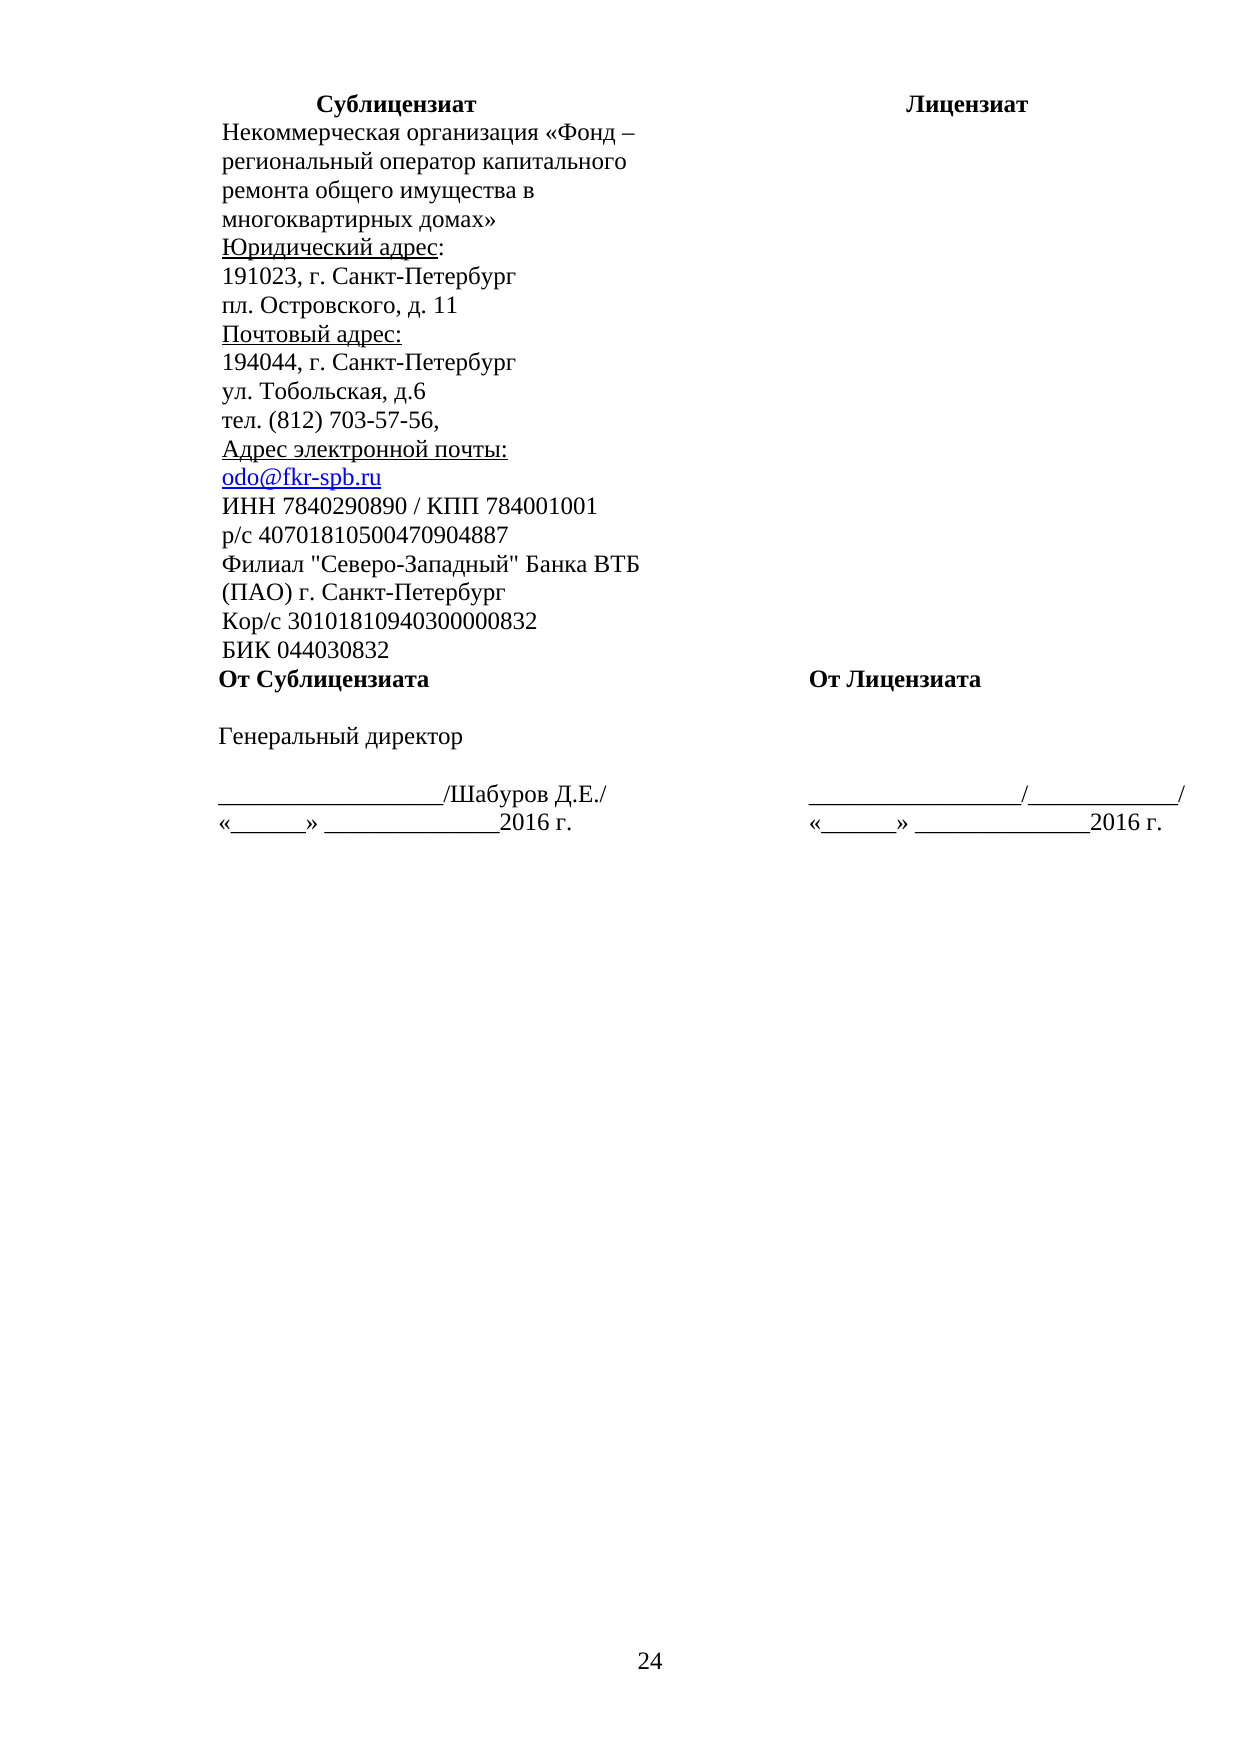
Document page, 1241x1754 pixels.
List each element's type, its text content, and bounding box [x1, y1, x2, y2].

table_cell Некоммерческая организация «Фонд – региональный оператор капитального ремонта общего имущества в многоквартирных домах» Юридический адрес: 191023, г. Санкт-Петербург пл. Островского, д. 11 Почтовый адрес: 194044, г. Санкт-Петербург ул. Тобольская, д.6 тел. (812) 703-57-56, Адрес электронной почты: odo@fkr-spb.ru ИНН 7840290890 / КПП 784001001 р/с 40701810500470904887 Филиал "Северо-Западный" Банка ВТБ (ПАО) г. Санкт-Петербург Кор/с 30101810940300000832 БИК 044030832 [103, 118, 695, 664]
table_cell «______» ______________2016 г. [694, 808, 1196, 836]
table_cell «______» ______________2016 г. [103, 808, 694, 836]
table_header Сублицензиат [103, 89, 694, 117]
table_cell _________________/____________/ [694, 721, 1196, 807]
table_cell От Лицензиата [694, 664, 1196, 721]
table_header Лицензиат [694, 89, 1196, 117]
table_cell От Сублицензиата [103, 664, 694, 721]
table_cell Генеральный директор __________________/Шабуров Д.Е./ [103, 721, 694, 807]
